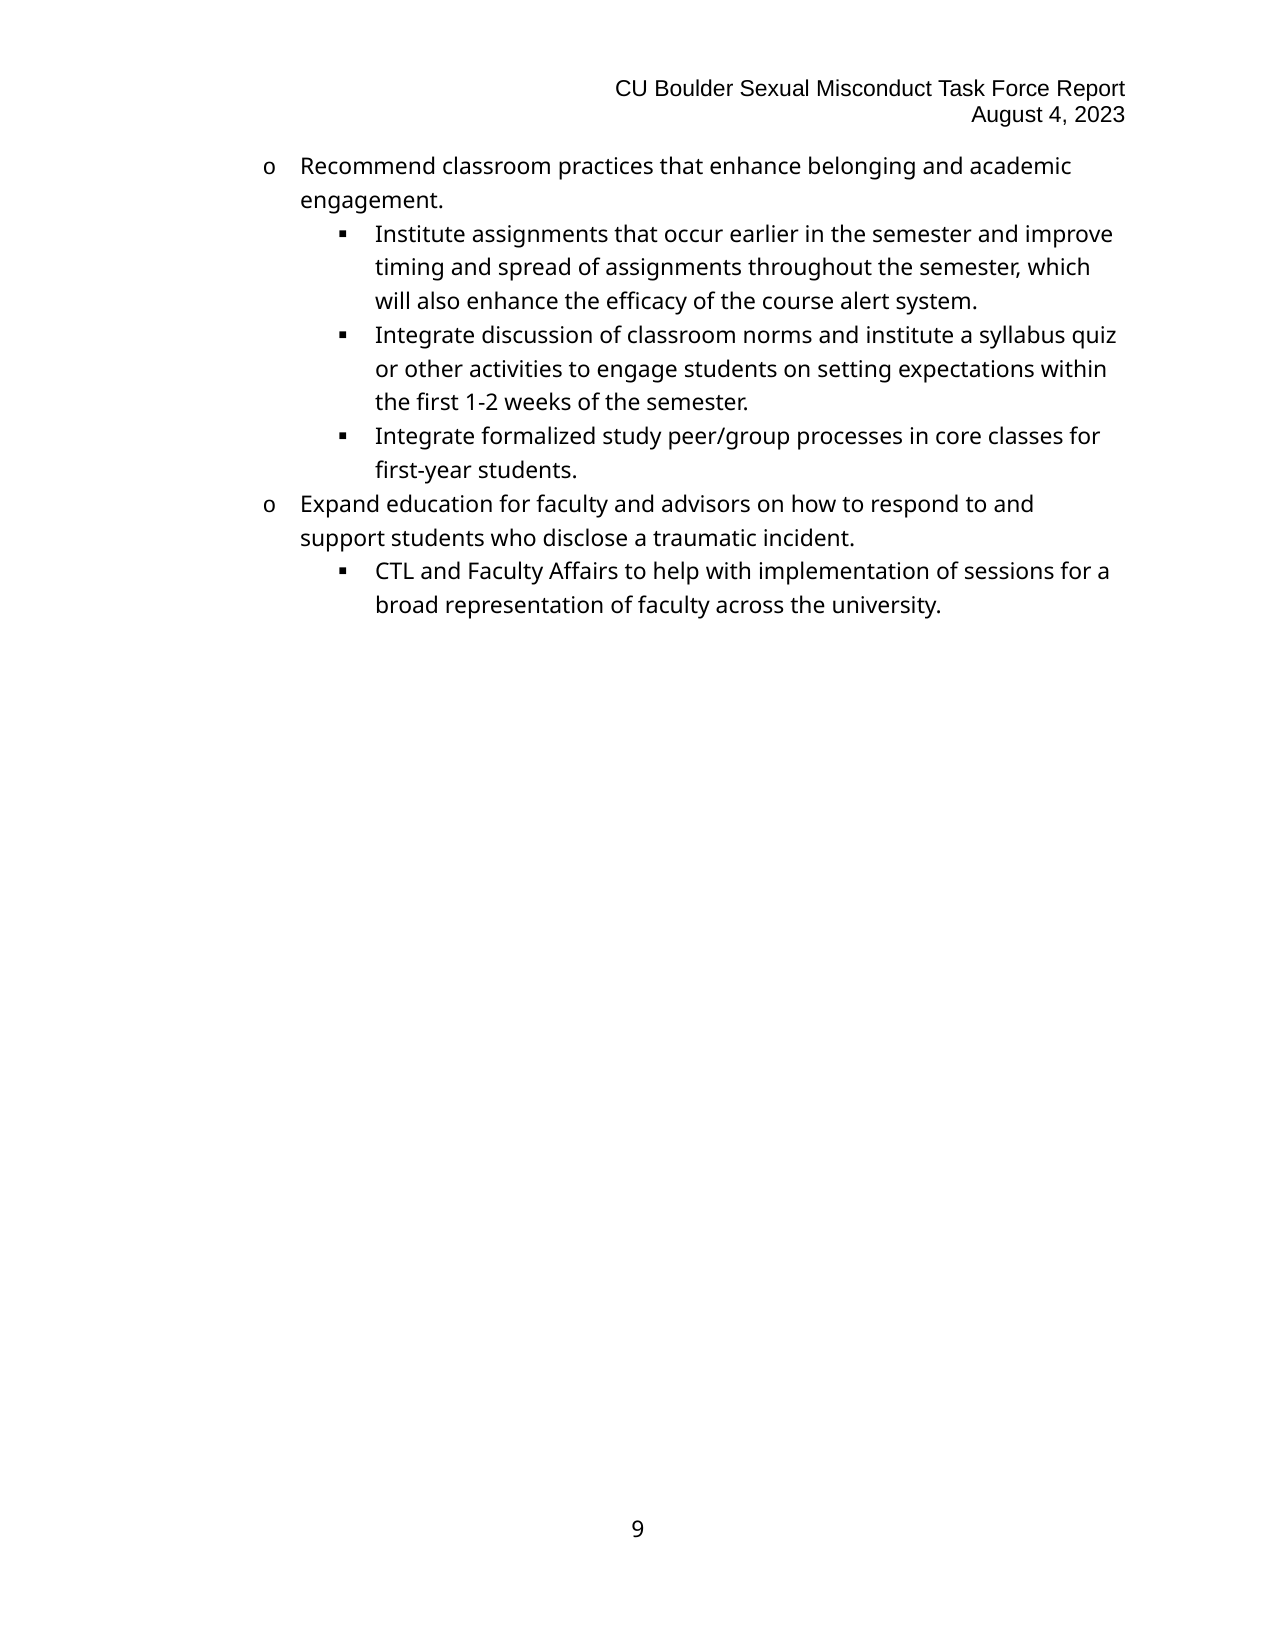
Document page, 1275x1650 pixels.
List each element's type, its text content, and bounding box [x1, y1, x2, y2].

list Recommend classroom practices that enhance belonging and academic engagement. [262, 150, 1125, 215]
list Integrate discussion of classroom norms and institute a syllabus quiz or other activities to engage students on setting expectations within the first 1-2 weeks of the semester. [337, 319, 1125, 418]
list Institute assignments that occur earlier in the semester and improve timing and spread of assignments throughout the semester, which will also enhance the efficacy of the course alert system. [337, 218, 1125, 316]
list CTL and Faculty Affairs to help with implementation of sessions for a broad representation of faculty across the university. [337, 555, 1125, 620]
list Integrate formalized study peer/group processes in core classes for first-year students. [337, 420, 1125, 485]
list Expand education for faculty and advisors on how to respond to and support students who disclose a traumatic incident. [262, 488, 1125, 553]
